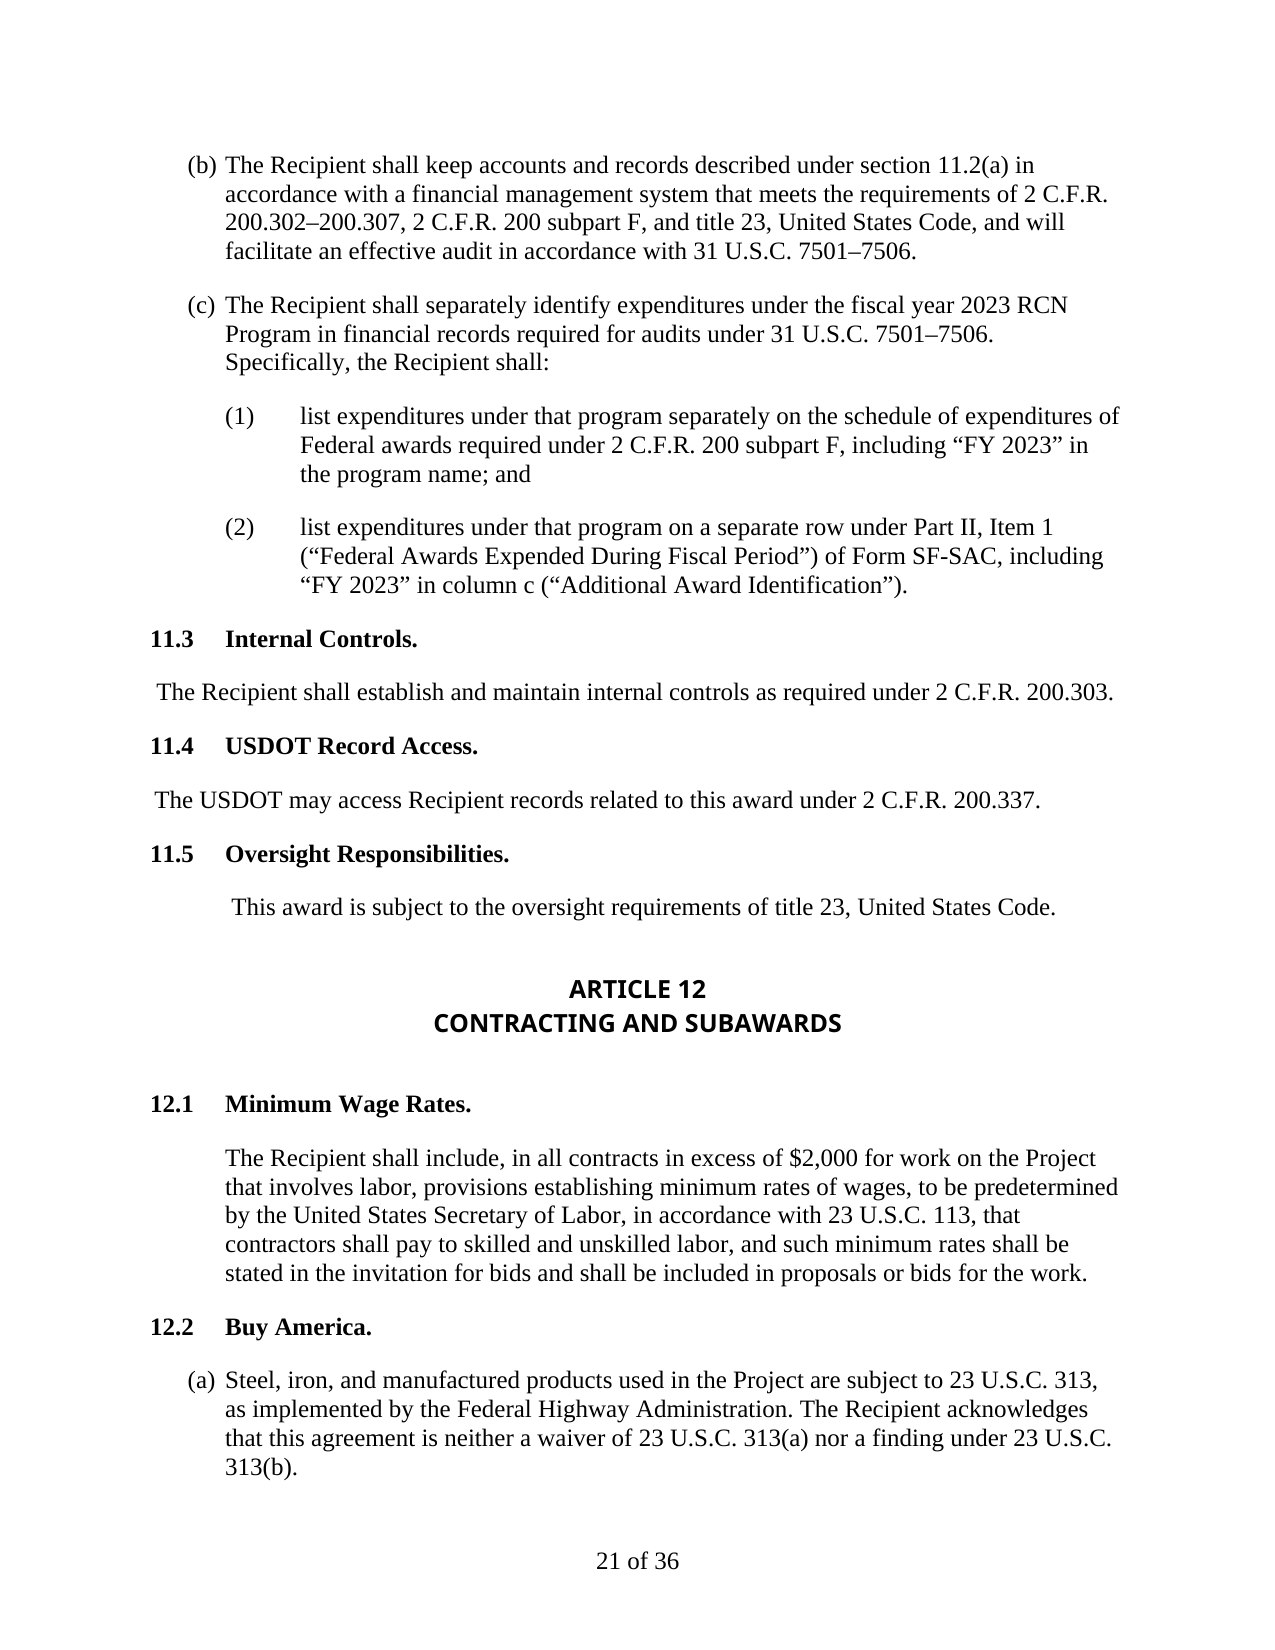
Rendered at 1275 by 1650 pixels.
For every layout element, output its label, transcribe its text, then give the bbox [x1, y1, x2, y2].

text The Recipient shall include, in all contracts in excess of $2,000 for work on the Project that involves labor, provisions establishing minimum rates of wages, to be predetermined by the United States Secretary of Labor, in accordance with 23 U.S.C. 113, that contractors shall pay to skilled and unskilled labor, and such minimum rates shall be stated in the invitation for bids and shall be included in proposals or bids for the work. [150, 1143, 1125, 1287]
subtitle Contracting and Subawards [150, 971, 1125, 1039]
subtitle Internal Controls. [150, 624, 1125, 652]
subtitle USDOT Record Access. [150, 731, 1125, 760]
text The USDOT may access Recipient records related to this award under 2 C.F.R. 200.337. [150, 785, 1125, 814]
text The Recipient shall establish and maintain internal controls as required under 2 C.F.R. 200.303. [150, 677, 1125, 706]
text (b) The Recipient shall keep accounts and records described under section 11.2(a) in accordance with a financial management system that meets the requirements of 2 C.F.R. 200.302–200.307, 2 C.F.R. 200 subpart F, and title 23, United States Code, and will facilitate an effective audit in accordance with 31 U.S.C. 7501–7506. [187, 150, 1125, 265]
subtitle Minimum Wage Rates. [150, 1089, 1125, 1118]
subtitle Buy America. [150, 1312, 1125, 1341]
text This award is subject to the oversight requirements of title 23, United States Code. [225, 892, 1125, 921]
text (2) list expenditures under that program on a separate row under Part II, Item 1 (“Federal Awards Expended During Fiscal Period”) of Form SF-SAC, including “FY 2023” in column c (“Additional Award Identification”). [225, 512, 1125, 599]
text (a) Steel, iron, and manufactured products used in the Project are subject to 23 U.S.C. 313, as implemented by the Federal Highway Administration. The Recipient acknowledges that this agreement is neither a waiver of 23 U.S.C. 313(a) nor a finding under 23 U.S.C. 313(b). [187, 1366, 1125, 1481]
text (1) list expenditures under that program separately on the schedule of expenditures of Federal awards required under 2 C.F.R. 200 subpart F, including “FY 2023” in the program name; and [225, 401, 1125, 487]
subtitle Oversight Responsibilities. [150, 839, 1125, 867]
text (c) The Recipient shall separately identify expenditures under the fiscal year 2023 RCN Program in financial records required for audits under 31 U.S.C. 7501–7506. Specifically, the Recipient shall: [187, 290, 1125, 376]
